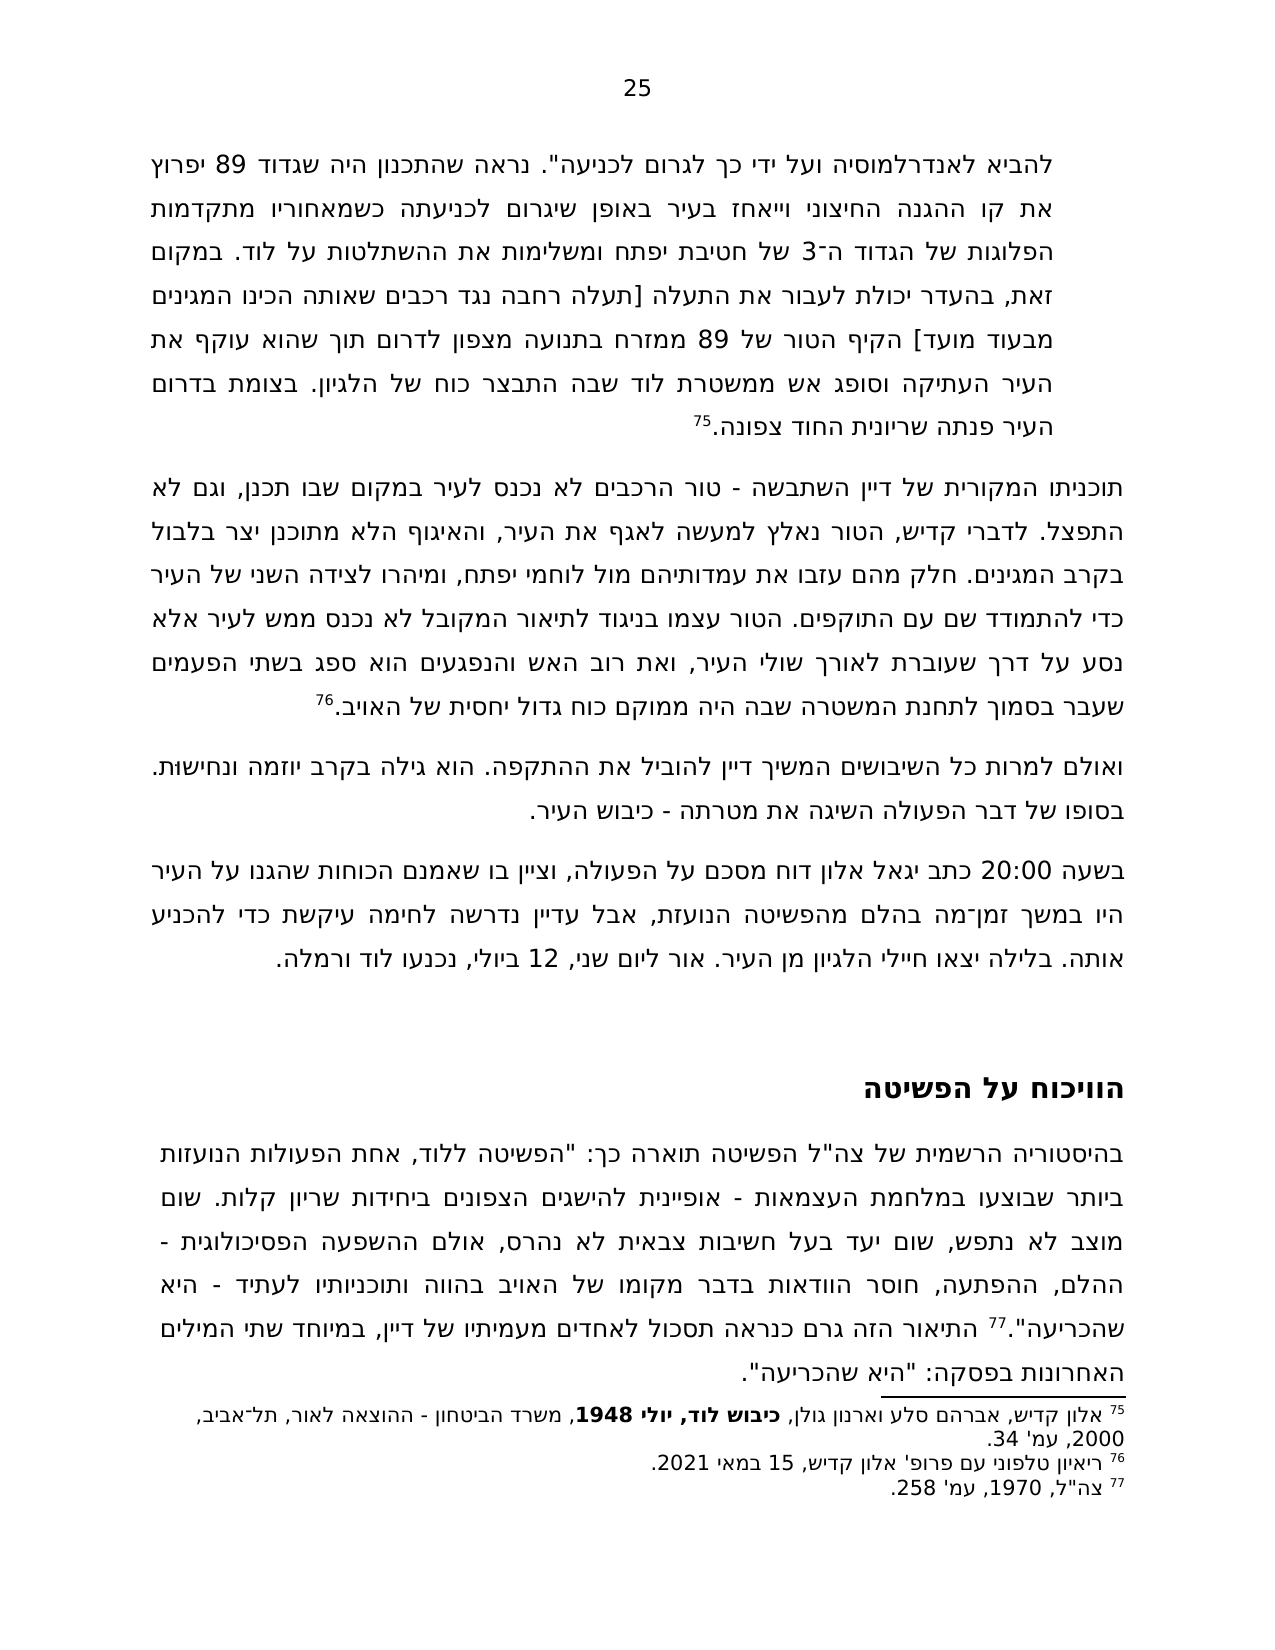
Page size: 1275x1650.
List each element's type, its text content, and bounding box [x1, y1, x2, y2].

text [150, 150, 1054, 442]
text בהיסטוריה הרשמית של צה"ל הפשיטה תוארה כך: "הפשיטה ללוד, אחת הפעולות הנועזות ביותר שבוצעו במלחמת העצמאות - אופיינית להישגים הצפונים ביחידות שריון קלות. שום מוצב לא נתפש, שום יעד בעל חשיבות צבאית לא נהרס, אולם ההשפעה הפסיכולוגית - ההלם, ההפתעה, חוסר הוודאות בדבר מקומו של האויב בהווה ותוכניותיו לעתיד - היא שהכריעה". התיאור הזה גרם כנראה תסכול לאחדים מעמיתיו של דיין, במיוחד שתי המילים האחרונות בפסקה: "היא שהכריעה". [159, 1139, 1125, 1387]
text תוכניתו המקורית של דיין השתבשה - טור הרכבים לא נכנס לעיר במקום שבו תכנן, וגם לא התפצל. לדברי קדיש, הטור נאלץ למעשה לאגף את העיר, והאיגוף הלא מתוכנן יצר בלבול בקרב המגינים. חלק מהם עזבו את עמדותיהם מול לוחמי יפתח, ומיהרו לצידה השני של העיר כדי להתמודד שם עם התוקפים. הטור עצמו בניגוד לתיאור המקובל לא נכנס ממש לעיר אלא נסע על דרך שעוברת לאורך שולי העיר, ואת רוב האש והנפגעים הוא ספג בשתי הפעמים שעבר בסמוך לתחנת המשטרה שבה היה ממוקם כוח גדול יחסית של האויב. [150, 473, 1125, 721]
text בשעה 20:00 כתב יגאל אלון דוח מסכם על הפעולה, וציין בו שאמנם הכוחות שהגנו על העיר היו במשך זמן־מה בהלם מהפשיטה הנועזת, אבל עדיין נדרשה לחימה עיקשת כדי להכניע אותה. בלילה יצאו חיילי הלגיון מן העיר. אור ליום שני, 12 ביולי, נכנעו לוד ורמלה. [150, 856, 1125, 973]
text הוויכוח על הפשיטה [150, 1072, 1125, 1106]
text ואולם למרות כל השיבושים המשיך דיין להוביל את ההתקפה. הוא גילה בקרב יוזמה ונחישוּת. בסופו של דבר הפעולה השיגה את מטרתה - כיבוש העיר. [150, 752, 1125, 825]
